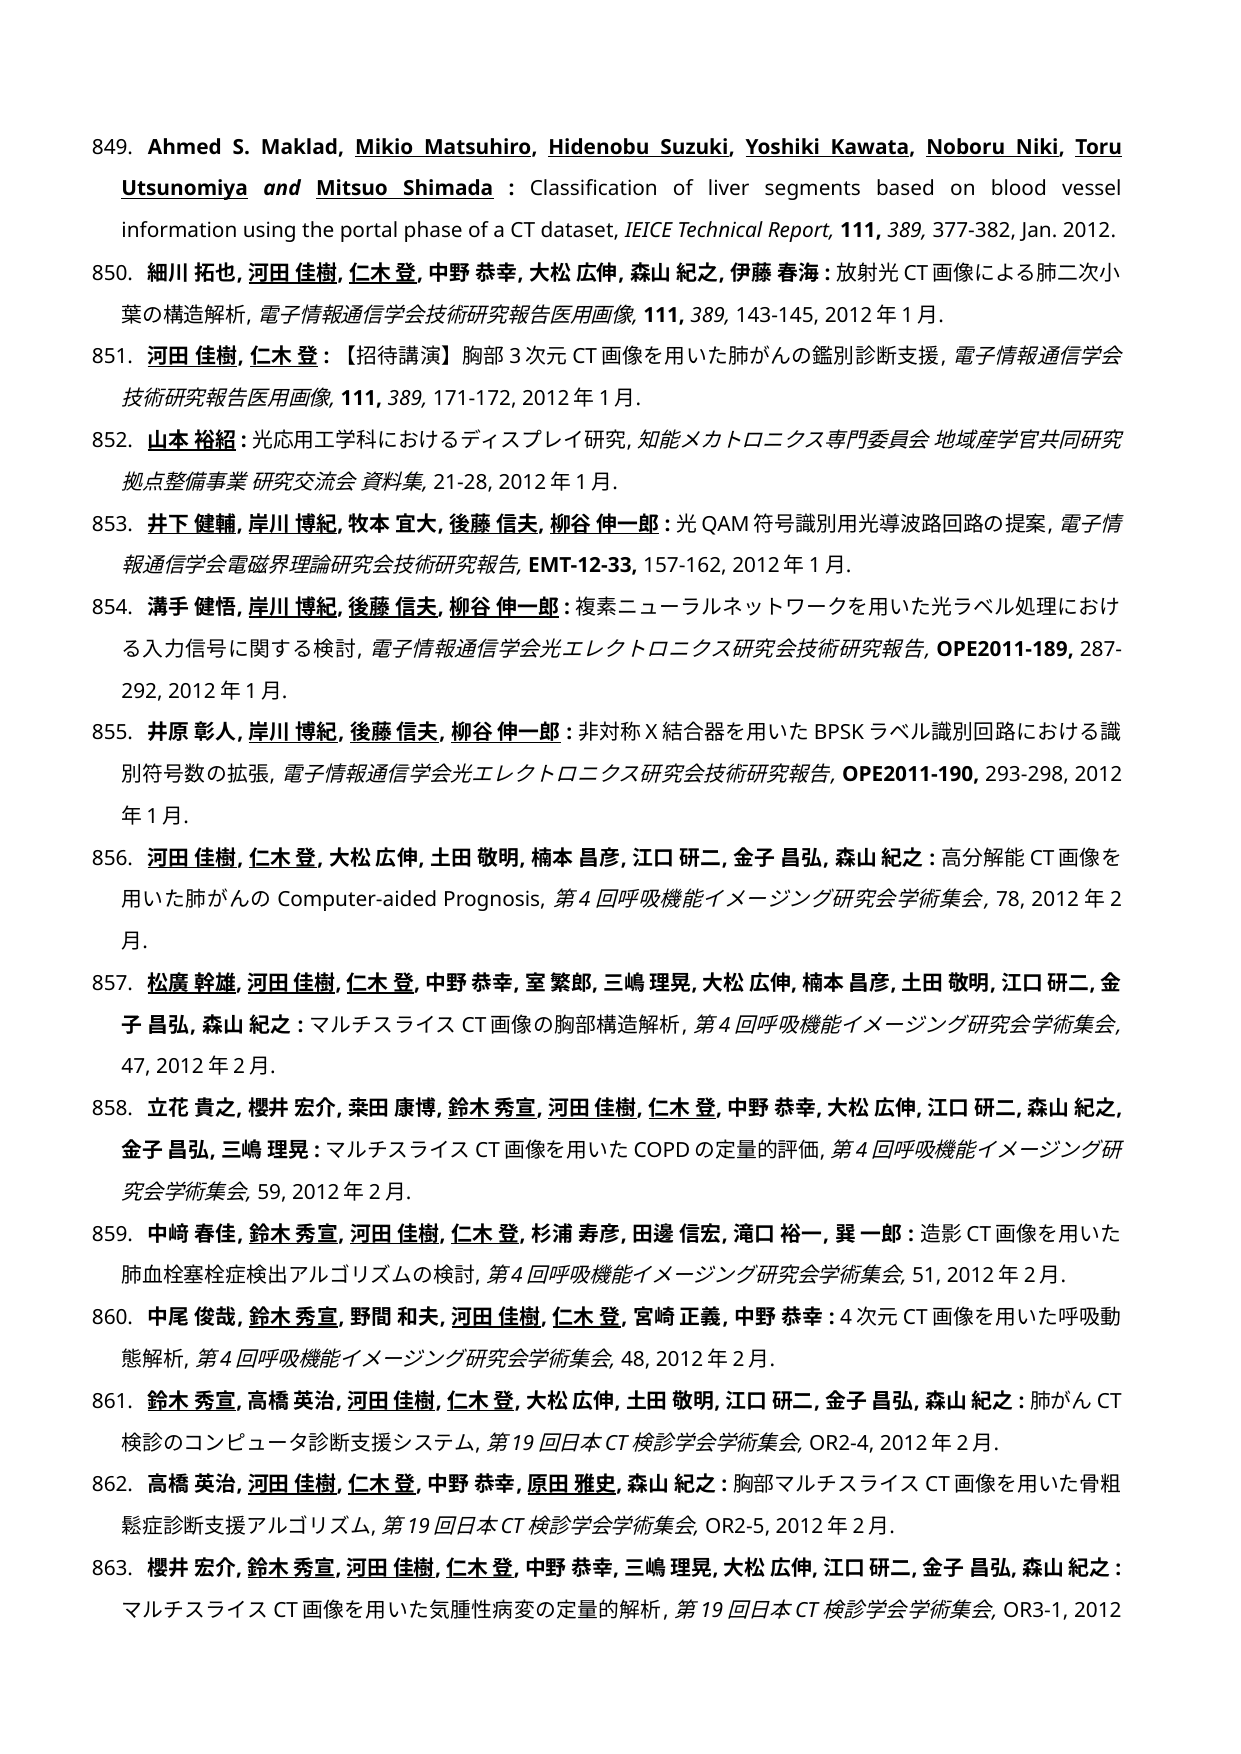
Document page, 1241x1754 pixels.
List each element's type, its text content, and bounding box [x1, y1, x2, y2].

list 井下 健輔, 岸川 博紀, 牧本 宜大, 後藤 信夫, 柳谷 伸一郎 : 光QAM符号識別用光導波路回路の提案, 電子情報通信学会電磁界理論研究会技術研究報告, EMT-12-33, 157-162, 2012年1月. [92, 501, 1122, 584]
list 細川 拓也, 河田 佳樹, 仁木 登, 中野 恭幸, 大松 広伸, 森山 紀之, 伊藤 春海 : 放射光CT画像による肺二次小葉の構造解析, 電子情報通信学会技術研究報告医用画像, 111, 389, 143-145, 2012年1月. [92, 250, 1122, 334]
list 中﨑 春佳, 鈴木 秀宣, 河田 佳樹, 仁木 登, 杉浦 寿彦, 田邊 信宏, 滝口 裕一, 巽 一郎 : 造影CT画像を用いた肺血栓塞栓症検出アルゴリズムの検討, 第4回呼吸機能イメージング研究会学術集会, 51, 2012年2月. [92, 1211, 1122, 1295]
list 河田 佳樹, 仁木 登, 大松 広伸, 土田 敬明, 楠本 昌彦, 江口 研二, 金子 昌弘, 森山 紀之 : 高分解能CT画像を用いた肺がんのComputer-aided Prognosis, 第4回呼吸機能イメージング研究会学術集会, 78, 2012年2月. [92, 835, 1122, 961]
list 高橋 英治, 河田 佳樹, 仁木 登, 中野 恭幸, 原田 雅史, 森山 紀之 : 胸部マルチスライスCT画像を用いた骨粗鬆症診断支援アルゴリズム, 第19回日本CT検診学会学術集会, OR2-5, 2012年2月. [92, 1462, 1122, 1545]
list 松廣 幹雄, 河田 佳樹, 仁木 登, 中野 恭幸, 室 繁郎, 三嶋 理晃, 大松 広伸, 楠本 昌彦, 土田 敬明, 江口 研二, 金子 昌弘, 森山 紀之 : マルチスライスCT画像の胸部構造解析, 第4回呼吸機能イメージング研究会学術集会, 47, 2012年2月. [92, 961, 1122, 1086]
list 山本 裕紹 : 光応用工学科におけるディスプレイ研究, 知能メカトロニクス専門委員会 地域産学官共同研究拠点整備事業 研究交流会 資料集, 21-28, 2012年1月. [92, 417, 1122, 501]
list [92, 1545, 1122, 1629]
list 溝手 健悟, 岸川 博紀, 後藤 信夫, 柳谷 伸一郎 : 複素ニューラルネットワークを用いた光ラベル処理における入力信号に関する検討, 電子情報通信学会光エレクトロニクス研究会技術研究報告, OPE2011-189, 287-292, 2012年1月. [92, 584, 1122, 710]
list 立花 貴之, 櫻井 宏介, 桒田 康博, 鈴木 秀宣, 河田 佳樹, 仁木 登, 中野 恭幸, 大松 広伸, 江口 研二, 森山 紀之, 金子 昌弘, 三嶋 理晃 : マルチスライスCT画像を用いたCOPDの定量的評価, 第4回呼吸機能イメージング研究会学術集会, 59, 2012年2月. [92, 1086, 1122, 1211]
list Ahmed S. Maklad, Mikio Matsuhiro, Hidenobu Suzuki, Yoshiki Kawata, Noboru Niki, Toru Utsunomiya and Mitsuo Shimada : Classification of liver segments based on blood vessel information using the portal phase of a CT dataset, IEICE Technical Report, 111, 389, 377-382, Jan. 2012. [92, 125, 1122, 250]
list 河田 佳樹, 仁木 登 : 【招待講演】胸部3次元CT画像を用いた肺がんの鑑別診断支援, 電子情報通信学会技術研究報告医用画像, 111, 389, 171-172, 2012年1月. [92, 334, 1122, 417]
list 井原 彰人, 岸川 博紀, 後藤 信夫, 柳谷 伸一郎 : 非対称X結合器を用いたBPSKラベル識別回路における識別符号数の拡張, 電子情報通信学会光エレクトロニクス研究会技術研究報告, OPE2011-190, 293-298, 2012年1月. [92, 710, 1122, 835]
list 中尾 俊哉, 鈴木 秀宣, 野間 和夫, 河田 佳樹, 仁木 登, 宮崎 正義, 中野 恭幸 : 4次元CT画像を用いた呼吸動態解析, 第4回呼吸機能イメージング研究会学術集会, 48, 2012年2月. [92, 1295, 1122, 1378]
list 鈴木 秀宣, 高橋 英治, 河田 佳樹, 仁木 登, 大松 広伸, 土田 敬明, 江口 研二, 金子 昌弘, 森山 紀之 : 肺がんCT検診のコンピュータ診断支援システム, 第19回日本CT検診学会学術集会, OR2-4, 2012年2月. [92, 1378, 1122, 1462]
